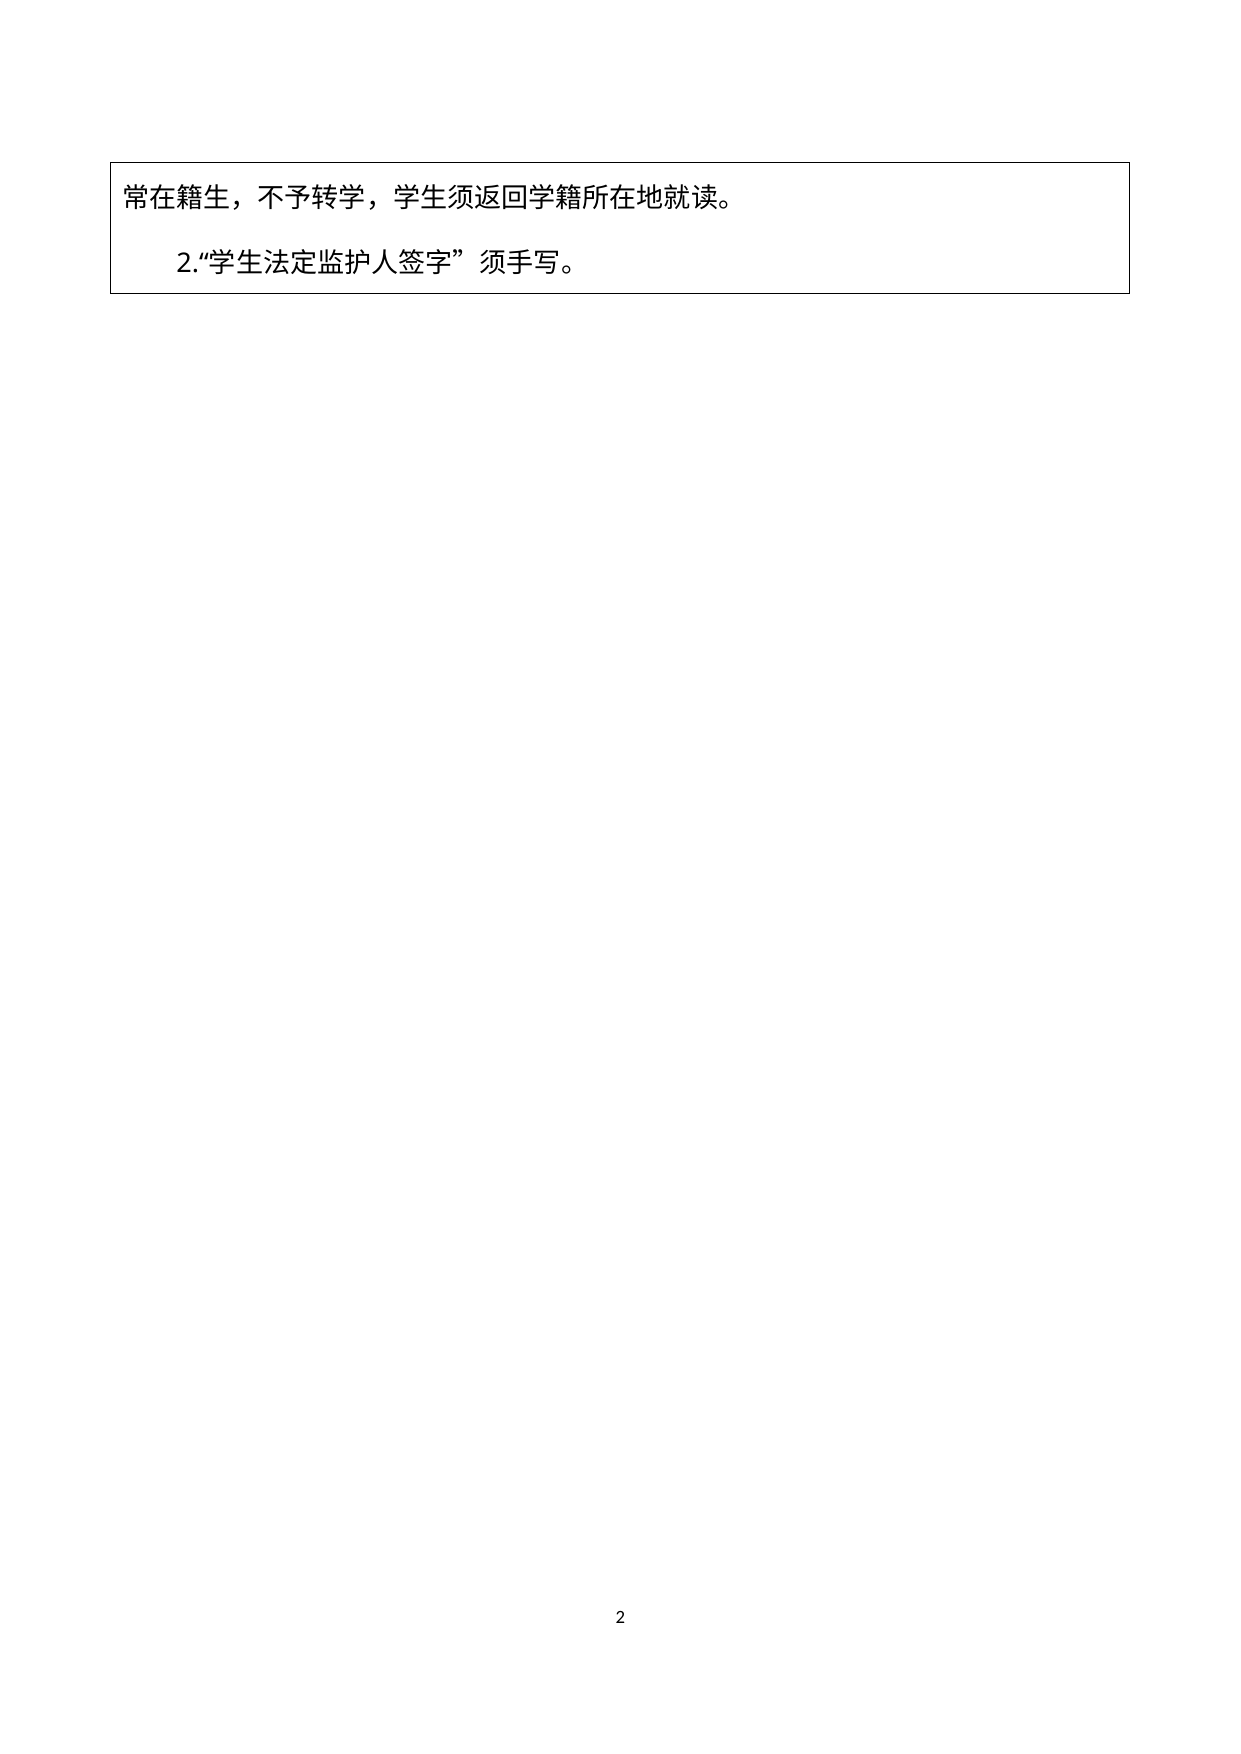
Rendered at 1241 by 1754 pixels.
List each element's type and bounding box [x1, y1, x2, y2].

table_cell [111, 163, 1129, 293]
